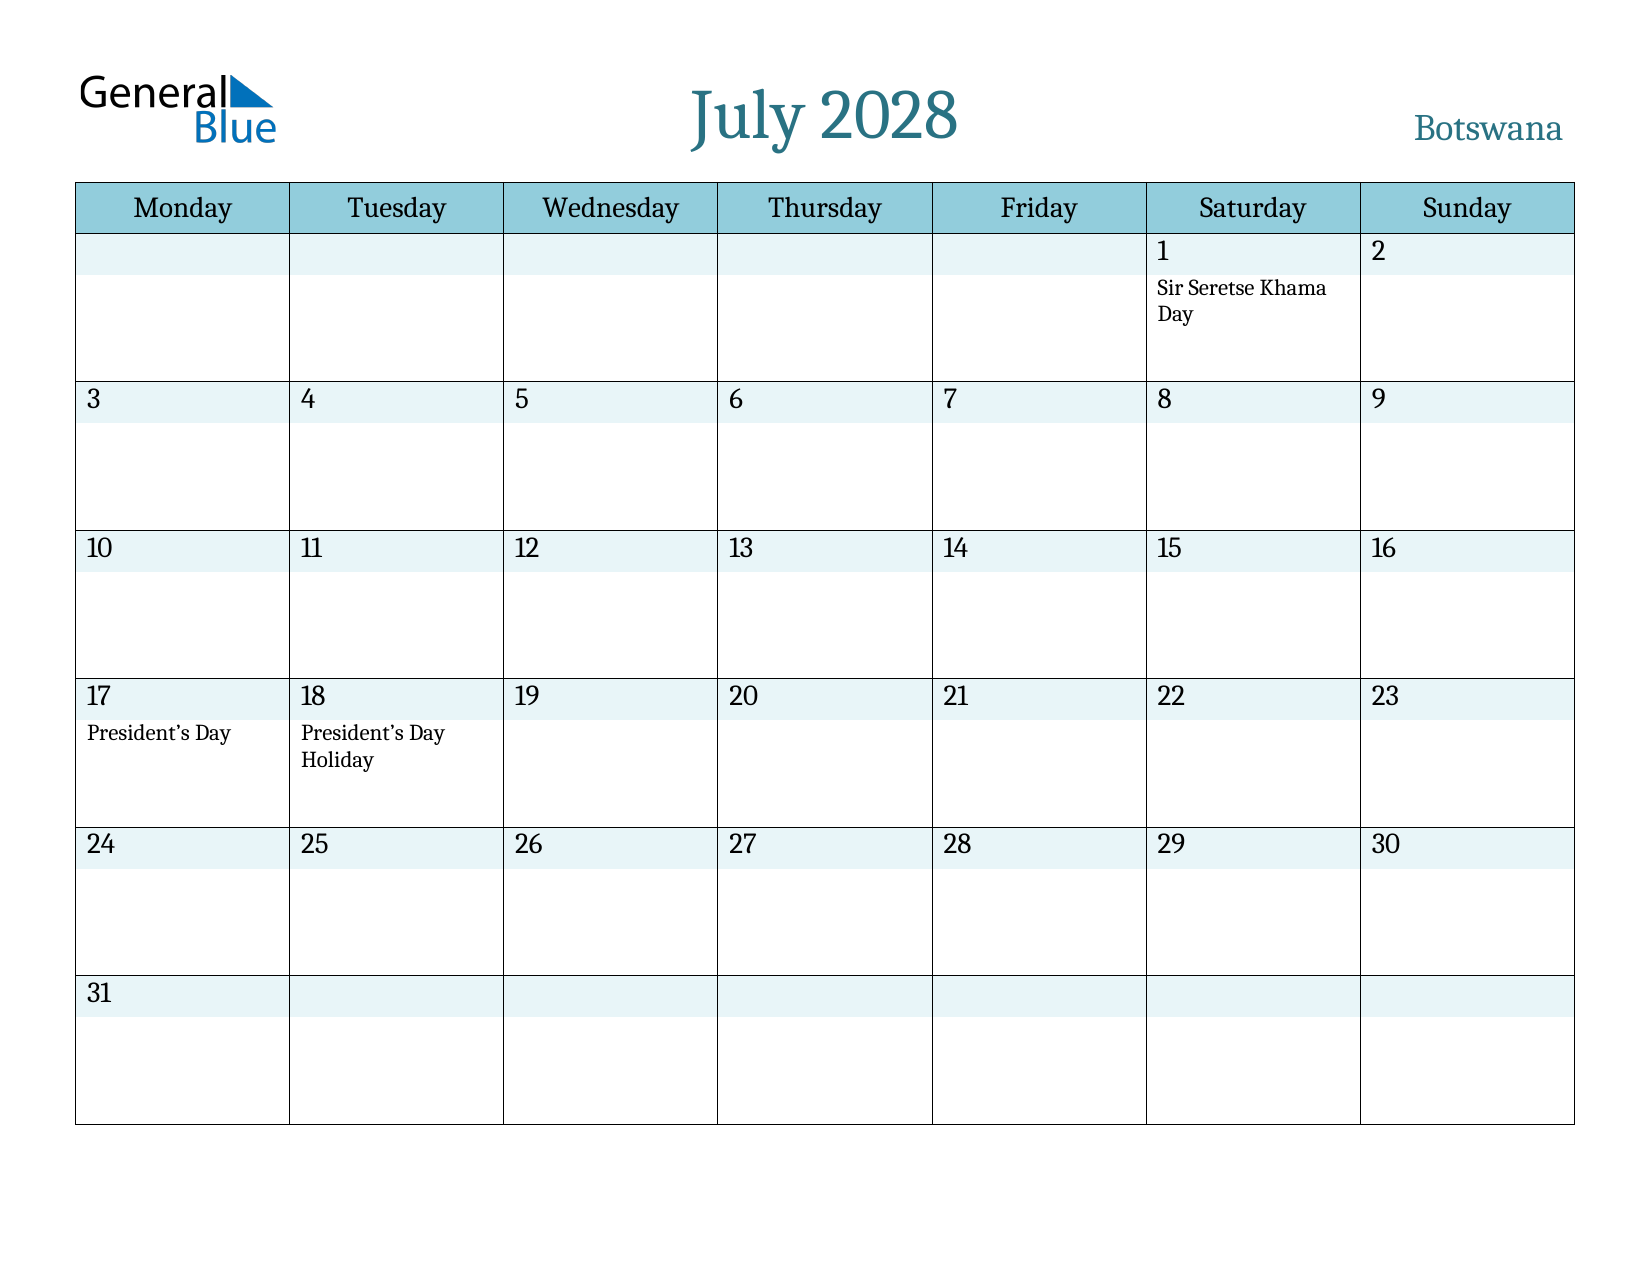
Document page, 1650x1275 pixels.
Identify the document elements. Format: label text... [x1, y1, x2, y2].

table_cell [718, 1017, 932, 1123]
table_cell [76, 423, 289, 530]
table_cell Thursday [718, 183, 932, 233]
table_cell Sunday [1361, 183, 1574, 233]
table_cell 31 [76, 976, 289, 1017]
table_cell [933, 720, 1146, 827]
table_cell [76, 1017, 289, 1123]
table_cell 12 [504, 531, 717, 572]
table_cell [1361, 1017, 1574, 1123]
table_cell [76, 869, 289, 975]
table_cell [290, 572, 503, 678]
table_cell 11 [290, 531, 503, 572]
table_cell [933, 976, 1146, 1017]
table_cell [290, 1017, 503, 1123]
table_cell [76, 572, 289, 678]
table_cell Tuesday [290, 183, 503, 233]
table_cell [1361, 869, 1574, 975]
table_cell 25 [290, 828, 503, 869]
table_cell 20 [718, 679, 932, 720]
table_header July 2028 [504, 75, 1146, 182]
table_cell President’s Day [76, 720, 289, 827]
table_cell [1147, 869, 1360, 975]
table_cell 13 [718, 531, 932, 572]
table_cell Saturday [1147, 183, 1360, 233]
table_cell [76, 275, 289, 381]
table_header Botswana [1146, 75, 1574, 182]
table_cell [1361, 720, 1574, 827]
table_cell [1361, 976, 1574, 1017]
table_cell 10 [76, 531, 289, 572]
table_cell 9 [1361, 382, 1574, 423]
table_cell 14 [933, 531, 1146, 572]
table_cell 17 [76, 679, 289, 720]
table_cell [504, 720, 717, 827]
table_header [76, 75, 503, 182]
picture [80, 75, 276, 143]
table_cell 6 [718, 382, 932, 423]
table_cell [290, 234, 503, 275]
table_cell Friday [933, 183, 1146, 233]
table_cell 7 [933, 382, 1146, 423]
table_cell [1361, 572, 1574, 678]
table_cell 5 [504, 382, 717, 423]
table_cell [1147, 720, 1360, 827]
table_cell 30 [1361, 828, 1574, 869]
table_cell [933, 275, 1146, 381]
table_cell [718, 234, 932, 275]
table_cell 15 [1147, 531, 1360, 572]
table_cell [718, 572, 932, 678]
table_cell 16 [1361, 531, 1574, 572]
table_cell [76, 234, 289, 275]
table_cell [504, 572, 717, 678]
table_cell [933, 572, 1146, 678]
table_cell [504, 423, 717, 530]
table_cell 23 [1361, 679, 1574, 720]
table_cell 18 [290, 679, 503, 720]
table_cell 4 [290, 382, 503, 423]
table_cell 28 [933, 828, 1146, 869]
table_cell 3 [76, 382, 289, 423]
table_cell [290, 869, 503, 975]
table_cell Sir Seretse Khama Day [1147, 275, 1360, 381]
table_cell Monday [76, 183, 289, 233]
table_cell [718, 869, 932, 975]
table_cell [718, 976, 932, 1017]
table_cell [290, 423, 503, 530]
table_cell [504, 869, 717, 975]
table_cell [933, 423, 1146, 530]
table_cell 29 [1147, 828, 1360, 869]
table_cell 19 [504, 679, 717, 720]
table_cell 22 [1147, 679, 1360, 720]
table_cell 8 [1147, 382, 1360, 423]
table_cell 21 [933, 679, 1146, 720]
table_cell [504, 1017, 717, 1123]
table_cell President’s Day Holiday [290, 720, 503, 827]
table_cell [933, 234, 1146, 275]
table_cell [718, 423, 932, 530]
table_cell [1147, 976, 1360, 1017]
table_cell [290, 275, 503, 381]
table_cell [1147, 1017, 1360, 1123]
table_cell 27 [718, 828, 932, 869]
table_cell [718, 275, 932, 381]
table_cell 24 [76, 828, 289, 869]
table_cell [504, 234, 717, 275]
table_cell [1147, 423, 1360, 530]
table_cell 2 [1361, 234, 1574, 275]
table_cell [1147, 572, 1360, 678]
table_cell Wednesday [504, 183, 717, 233]
table_cell [1361, 423, 1574, 530]
table_cell [933, 869, 1146, 975]
table_cell 26 [504, 828, 717, 869]
table_cell [290, 976, 503, 1017]
table_cell [933, 1017, 1146, 1123]
table_cell [718, 720, 932, 827]
table_cell [504, 976, 717, 1017]
table_cell [1361, 275, 1574, 381]
table_cell [504, 275, 717, 381]
table_cell 1 [1147, 234, 1360, 275]
